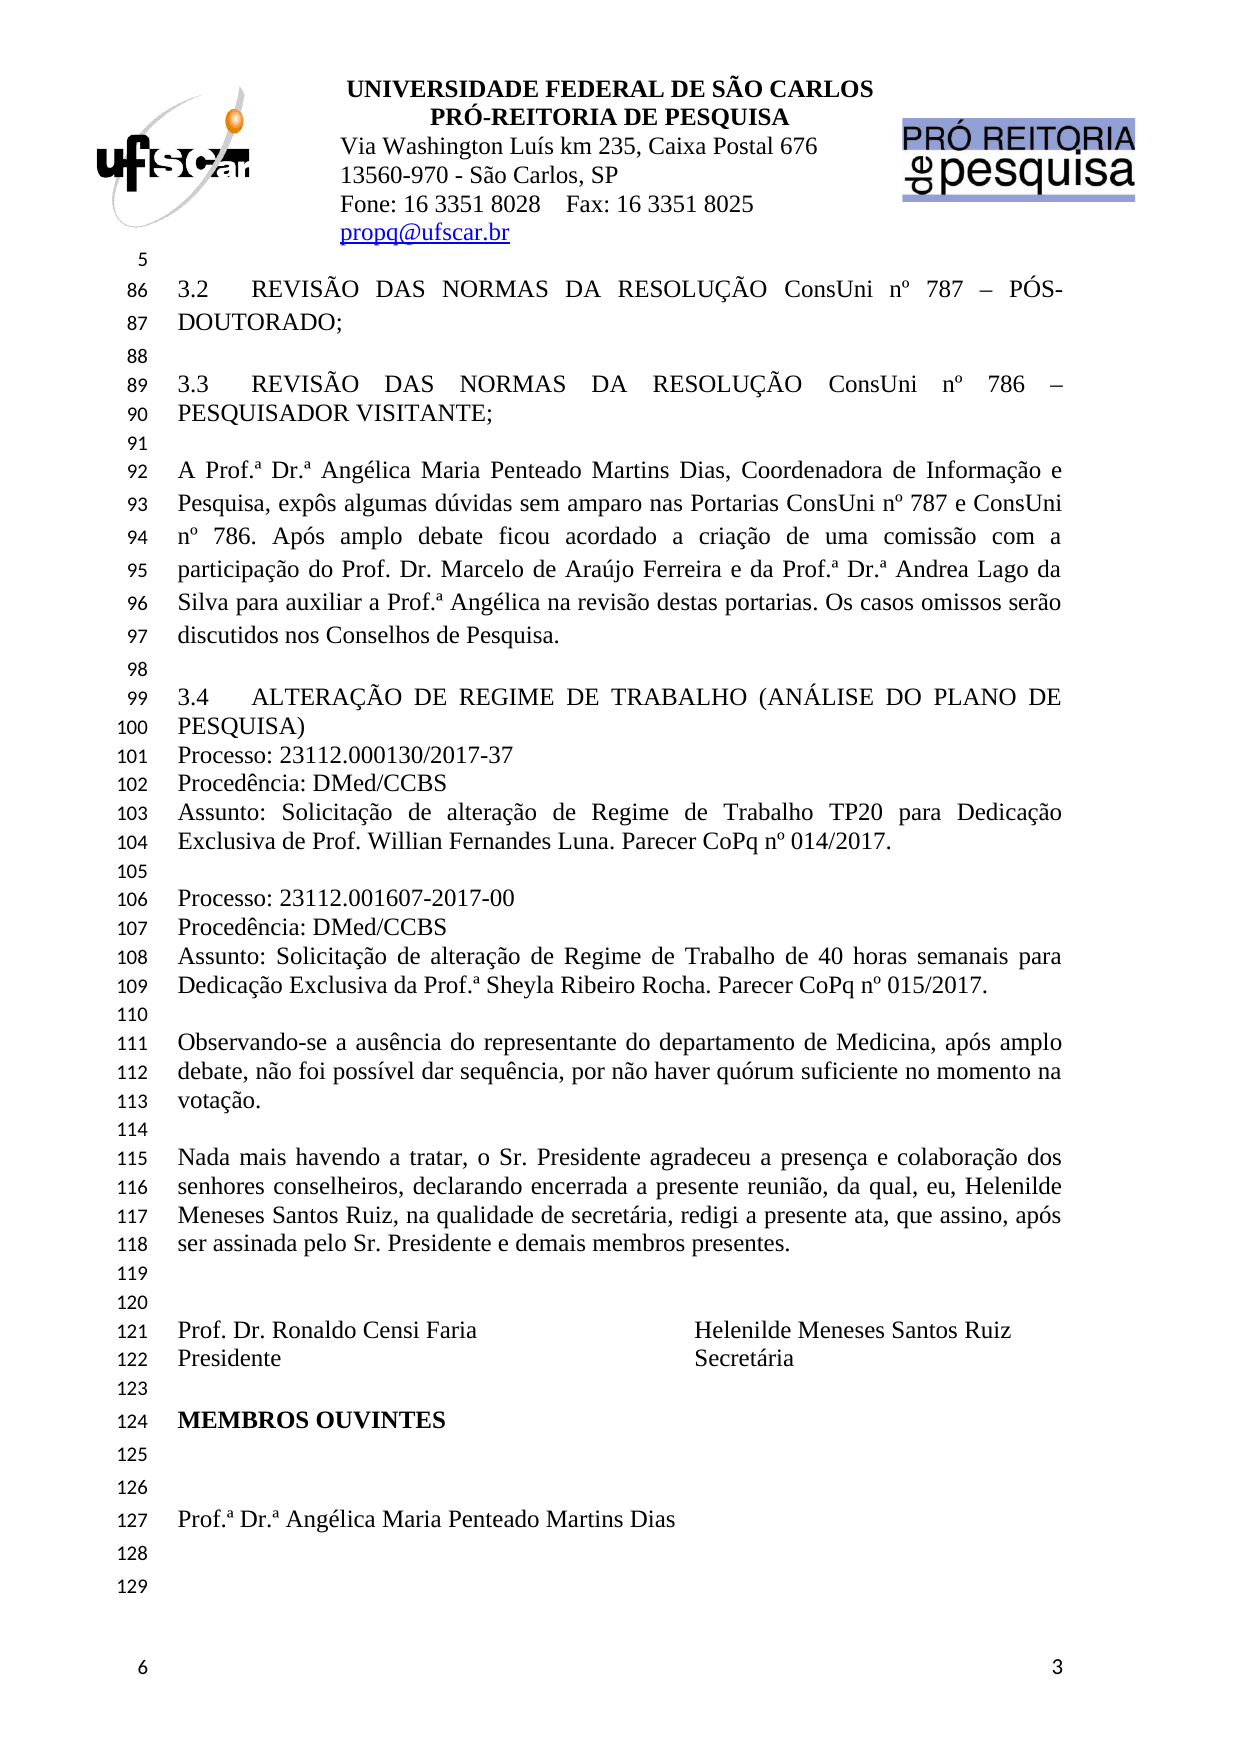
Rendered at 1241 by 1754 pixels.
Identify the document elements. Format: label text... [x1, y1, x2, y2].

text Procedência: DMed/CCBS [177, 912, 1063, 941]
text 3.3 Revisão das normas da RESOLUÇÃO ConsUni nº 786 – Pesquisador Visitante; [177, 369, 1063, 427]
text Observando-se a ausência do representante do departamento de Medicina, após amplo debate, não foi possível dar sequência, por não haver quórum suficiente no momento na votação. [177, 1027, 1063, 1113]
text Presidente Secretária [177, 1343, 1063, 1372]
text Prof. Dr. Ronaldo Censi Faria Helenilde Meneses Santos Ruiz [177, 1315, 1063, 1343]
text MEMBROS OUVINTES [177, 1405, 1063, 1434]
text Processo: 23112.001607-2017-00 [177, 883, 1063, 912]
text 3.2 Revisão das normas da RESOLUÇÃO ConsUni nº 787 – Pós-Doutorado; [177, 274, 1063, 336]
text Processo: 23112.000130/2017-37 [177, 740, 1063, 768]
text Assunto: Solicitação de alteração de Regime de Trabalho TP20 para Dedicação Exclusiva de Prof. Willian Fernandes Luna. Parecer CoPq nº 014/2017. [177, 797, 1063, 855]
picture [96, 86, 250, 234]
text 3.4 alteração de Regime de Trabalho (análise do plano de pesquisa) [177, 682, 1063, 740]
text Nada mais havendo a tratar, o Sr. Presidente agradeceu a presença e colaboração dos senhores conselheiros, declarando encerrada a presente reunião, da qual, eu, Helenilde Meneses Santos Ruiz, na qualidade de secretária, redigi a presente ata, que assino, após ser assinada pelo Sr. Presidente e demais membros presentes. [177, 1142, 1063, 1257]
text Assunto: Solicitação de alteração de Regime de Trabalho de 40 horas semanais para Dedicação Exclusiva da Prof.ª Sheyla Ribeiro Rocha. Parecer CoPq nº 015/2017. [177, 941, 1063, 998]
text Prof.ª Dr.ª Angélica Maria Penteado Martins Dias [177, 1504, 1063, 1533]
text Procedência: DMed/CCBS [177, 768, 1063, 797]
text A Prof.ª Dr.ª Angélica Maria Penteado Martins Dias, Coordenadora de Informação e Pesquisa, expôs algumas dúvidas sem amparo nas Portarias ConsUni nº 787 e ConsUni nº 786. Após amplo debate ficou acordado a criação de uma comissão com a participação do Prof. Dr. Marcelo de Araújo Ferreira e da Prof.ª Dr.ª Andrea Lago da Silva para auxiliar a Prof.ª Angélica na revisão destas portarias. Os casos omissos serão discutidos nos Conselhos de Pesquisa. [177, 455, 1063, 649]
picture [902, 118, 1136, 202]
